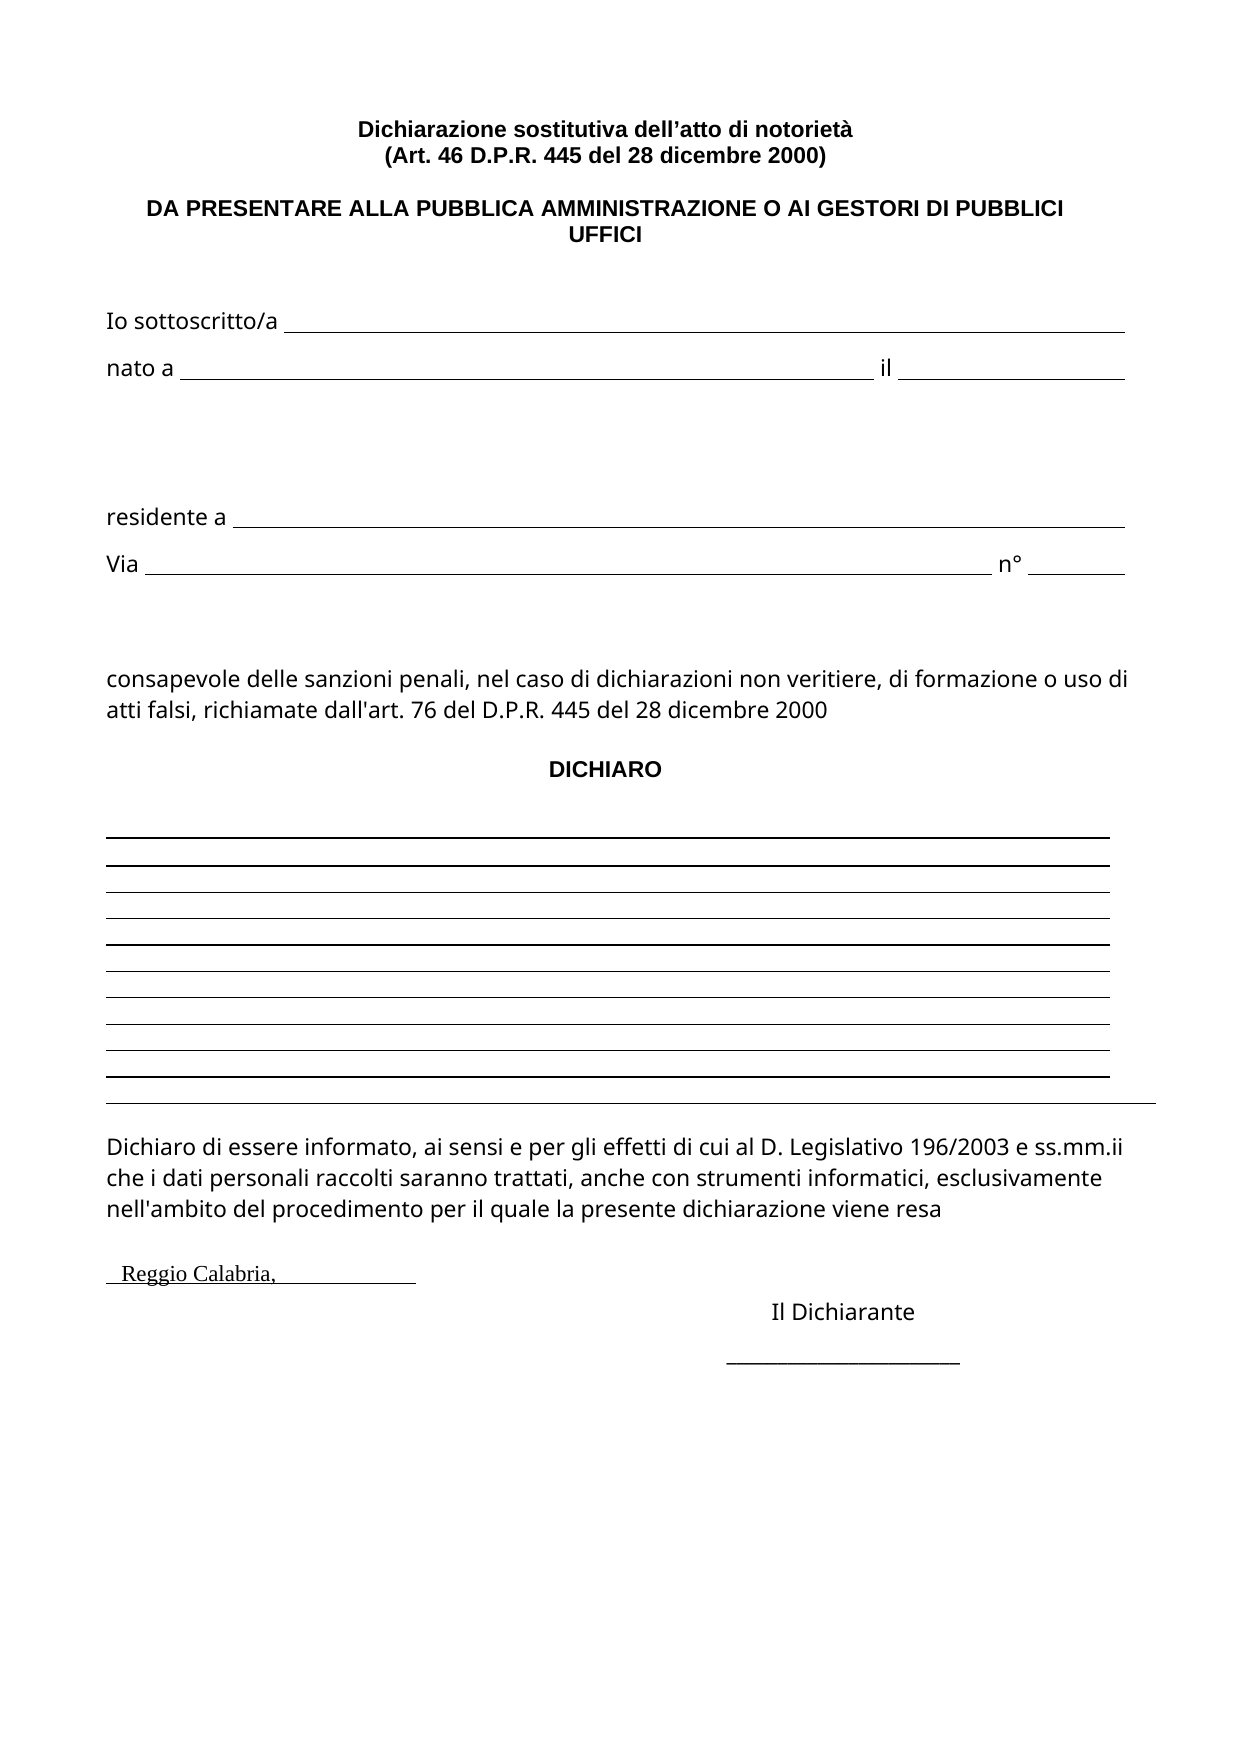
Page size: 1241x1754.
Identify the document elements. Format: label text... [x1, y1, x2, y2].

text _______________________ [593, 1337, 1093, 1368]
text DA PRESENTARE ALLA PUBBLICA AMMINISTRAZIONE O AI GESTORI DI PUBBLICI UFFICI [146, 195, 1064, 248]
text consapevole delle sanzioni penali, nel caso di dichiarazioni non veritiere, di formazione o uso di atti falsi, richiamate dall'art. 76 del D.P.R. 445 del 28 dicembre 2000 [106, 663, 1134, 726]
text Il Dichiarante [593, 1296, 1093, 1327]
text Io sottoscritto/a [106, 305, 1134, 337]
text nato a il [106, 352, 1134, 383]
subtitle DICHIARO [357, 756, 853, 782]
text Via n° [106, 548, 1134, 579]
text Reggio Calabria, [106, 1260, 1134, 1286]
subtitle Dichiarazione sostitutiva dell’atto di notorietà (Art. 46 D.P.R. 445 del 28 dicembre 2000) [357, 116, 853, 168]
text Dichiaro di essere informato, ai sensi e per gli effetti di cui al D. Legislativo 196/2003 e ss.mm.ii che i dati personali raccolti saranno trattati, anche con strumenti informatici, esclusivamente nell'ambito del procedimento per il quale la presente dichiarazione viene resa [106, 1130, 1134, 1224]
text residente a [106, 501, 1134, 532]
